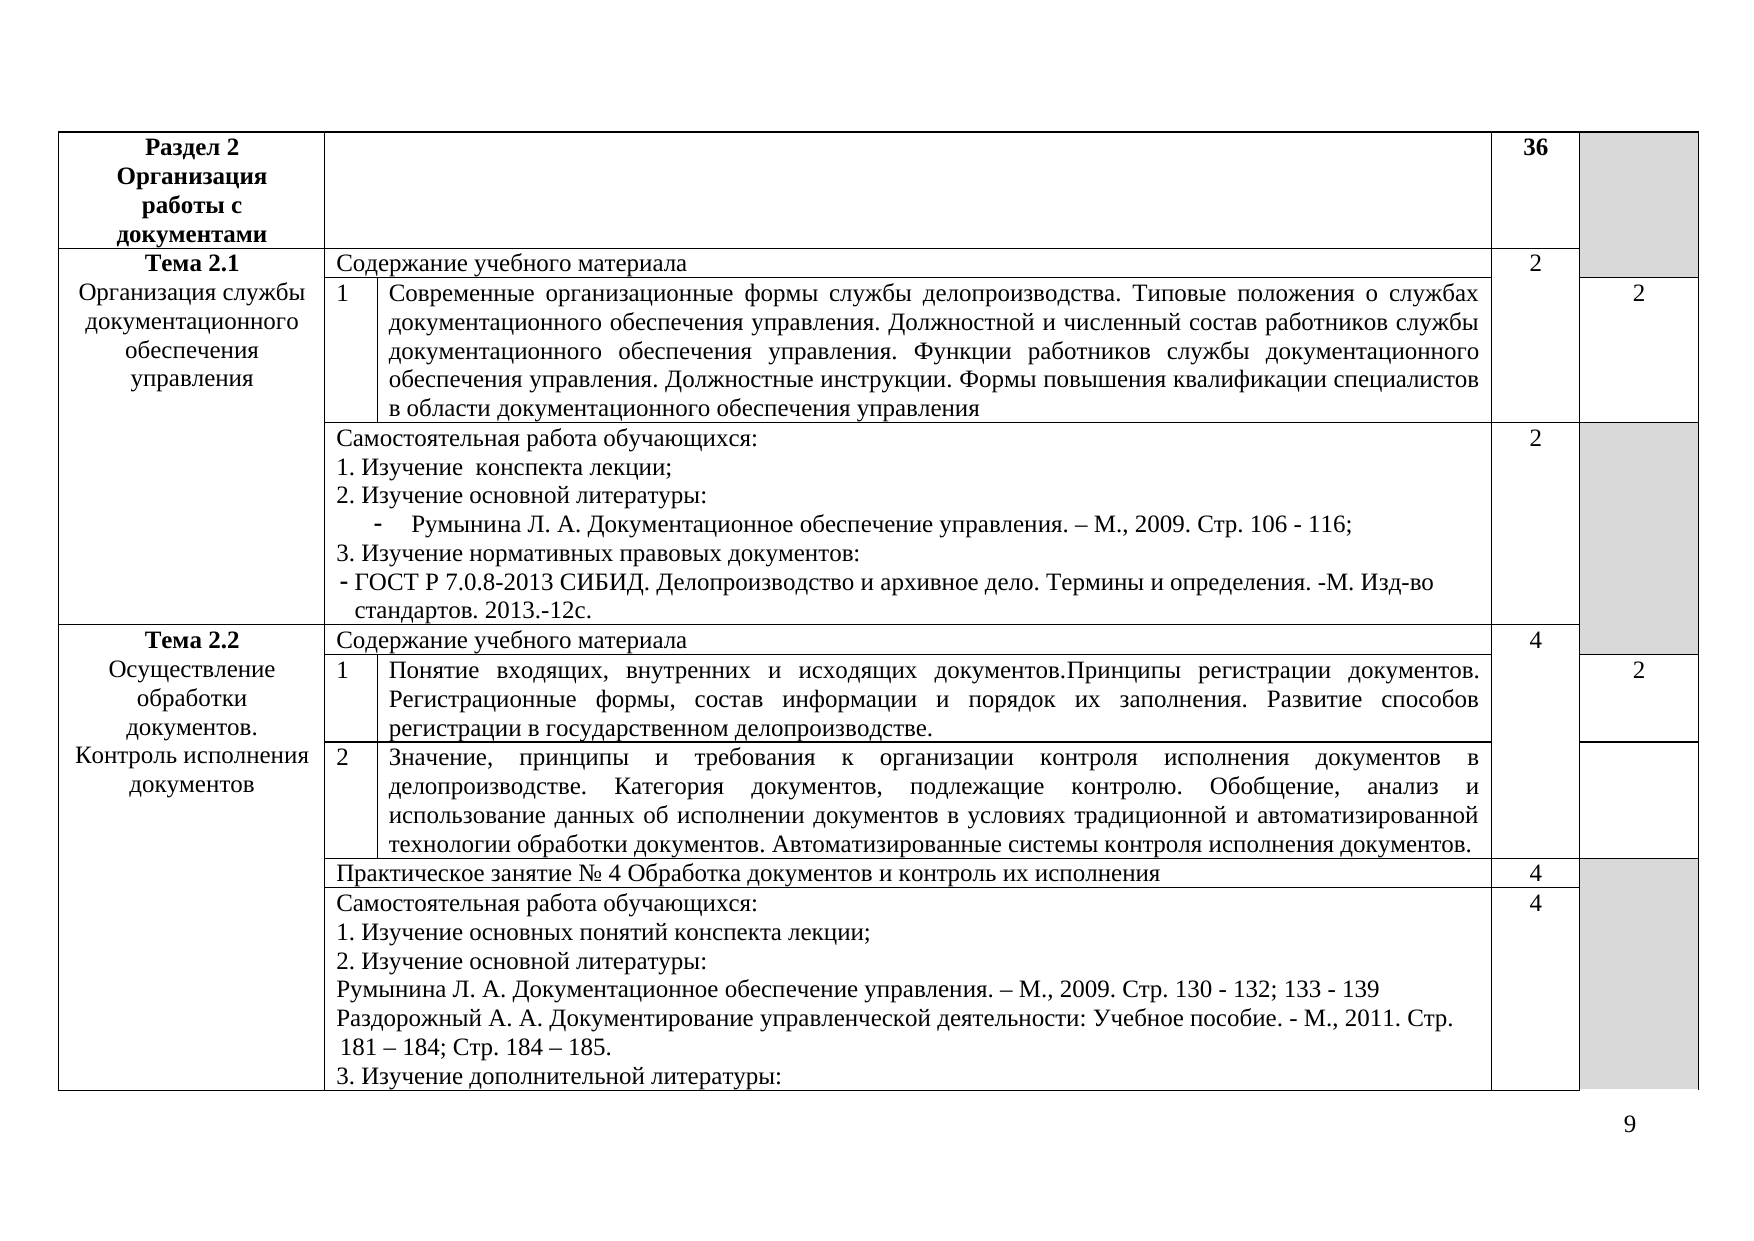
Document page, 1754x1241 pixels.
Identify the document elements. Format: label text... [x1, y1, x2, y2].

table_cell [325, 133, 1491, 247]
table_cell Содержание учебного материала [325, 625, 1491, 654]
table_cell Практическое занятие № 4 Обработка документов и контроль их исполнения [325, 859, 627, 887]
table_cell 2 [325, 743, 377, 857]
table_cell [1580, 423, 1698, 654]
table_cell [325, 888, 1491, 1089]
table_cell 1 [325, 278, 377, 422]
table_cell Раздел 2 Организация работы с документами [59, 133, 324, 247]
table_cell Практическое занятие № 4 Обработка документов и контроль их исполнения [911, 859, 1491, 887]
table_cell Значение, принципы и требования к организации контроля исполнения документов в делопроизводстве. Категория документов, подлежащие контролю. Обобщение, анализ и использование данных об исполнении документов в условиях традиционной и автоматизированной технологии обработки документов. Автоматизированные системы контроля исполнения документов. [378, 743, 1491, 857]
table_cell Тема 2.1 Организация службы документационного обеспечения управления [59, 249, 324, 624]
table_cell 2 [1580, 655, 1698, 741]
table_cell 1 [325, 655, 377, 741]
table_cell 2 [1492, 249, 1579, 422]
table_cell 2 [1580, 278, 1698, 422]
table_cell 4 [1492, 888, 1579, 1089]
table_cell Современные организационные формы службы делопроизводства. Типовые положения о службах документационного обеспечения управления. Должностной и численный состав работников службы документационного обеспечения управления. Функции работников службы документационного обеспечения управления. Должностные инструкции. Формы повышения квалификации специалистов в области документационного обеспечения управления [378, 278, 1491, 422]
table_cell Самостоятельная работа обучающихся: 1. Изучение конспекта лекции; 2. Изучение основной литературы: Румынина Л. А. Документационное обеспечение управления. – М., 2009. Стр. 106 - 116; 3. Изучение нормативных правовых документов: ГОСТ Р 7.0.8-2013 СИБИД. Делопроизводство и архивное дело. Термины и определения. -М. Изд-во стандартов. 2013.-12с. [325, 423, 1491, 624]
table_cell [1580, 859, 1698, 1089]
table_cell 36 [1492, 133, 1579, 247]
table_cell 4 [1492, 859, 1579, 887]
table_cell [1580, 743, 1698, 857]
table_cell Тема 2.2 Осуществление обработки документов. Контроль исполнения документов [59, 625, 324, 1089]
table_cell 2 [1492, 423, 1579, 624]
table_cell Понятие входящих, внутренних и исходящих документов.Принципы регистрации документов. Регистрационные формы, состав информации и порядок их заполнения. Развитие способов регистрации в государственном делопроизводстве. [378, 655, 1491, 741]
table_cell 4 [1492, 625, 1579, 857]
table_cell Содержание учебного материала [325, 249, 1491, 277]
